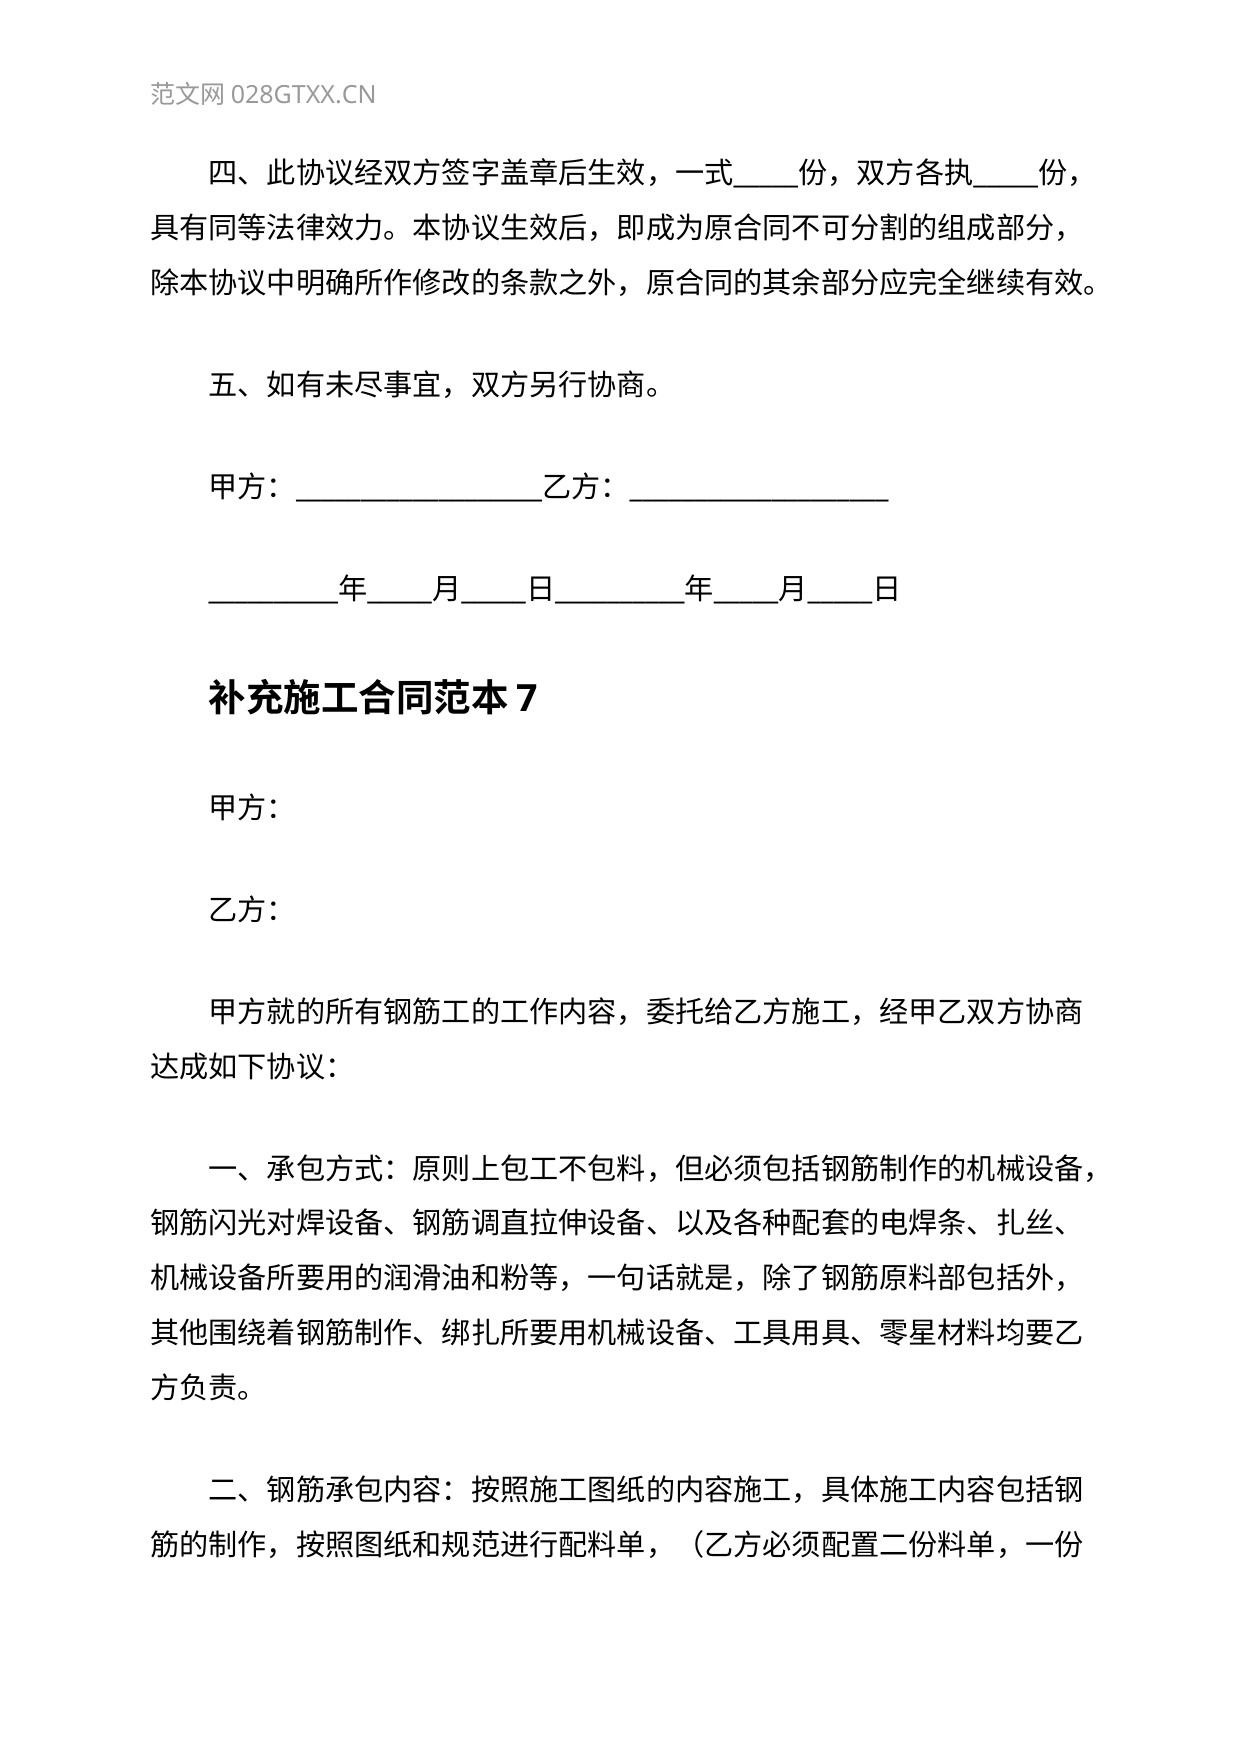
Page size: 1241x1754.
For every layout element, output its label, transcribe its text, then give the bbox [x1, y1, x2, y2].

text __________年_____月_____日__________年_____月_____日 [150, 565, 1090, 608]
text 补充施工合同范本7 [150, 667, 1090, 722]
text 乙方： [150, 887, 1090, 929]
text 甲方：___________________乙方：____________________ [150, 463, 1090, 506]
text 甲方就的所有钢筋工的工作内容，委托给乙方施工，经甲乙双方协商达成如下协议： [150, 988, 1090, 1086]
text 四、此协议经双方签字盖章后生效，一式_____份，双方各执_____份，具有同等法律效力。本协议生效后，即成为原合同不可分割的组成部分，除本协议中明确所作修改的条款之外，原合同的其余部分应完全继续有效。 [150, 150, 1090, 302]
text 一、承包方式：原则上包工不包料，但必须包括钢筋制作的机械设备，钢筋闪光对焊设备、钢筋调直拉伸设备、以及各种配套的电焊条、扎丝、机械设备所要用的润滑油和粉等，一句话就是，除了钢筋原料部包括外，其他围绕着钢筋制作、绑扎所要用机械设备、工具用具、零星材料均要乙方负责。 [150, 1145, 1090, 1407]
text 五、如有未尽事宜，双方另行协商。 [150, 362, 1090, 404]
text 甲方： [150, 785, 1090, 827]
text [150, 1467, 1090, 1564]
